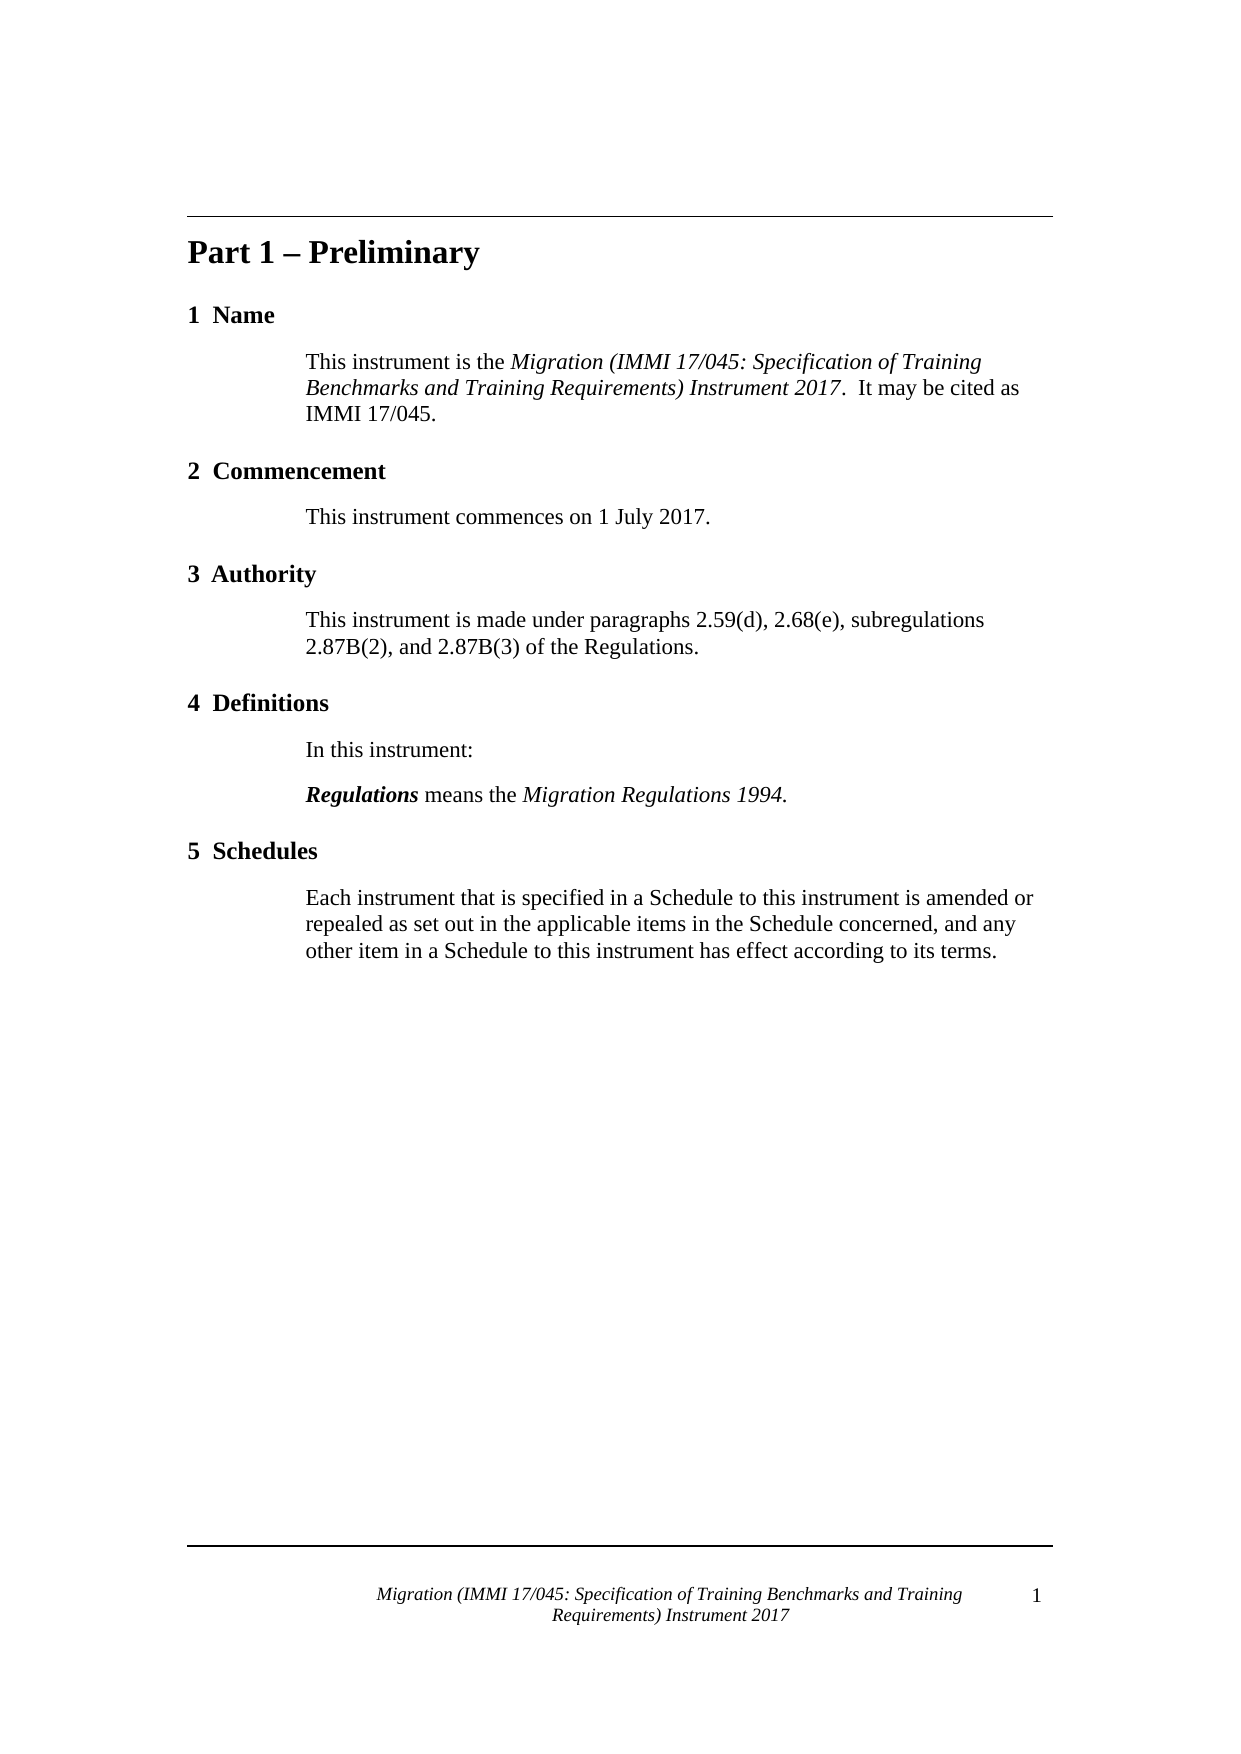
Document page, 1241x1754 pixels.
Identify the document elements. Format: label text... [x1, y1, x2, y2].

text 4 Definitions [187, 688, 1053, 717]
text This instrument is the Migration (IMMI 17/045: Specification of Training Benchmarks and Training Requirements) Instrument 2017. It may be cited as IMMI 17/045. [187, 348, 1053, 427]
text Part 1 – Preliminary [187, 233, 1053, 271]
text This instrument commences on 1 July 2017. [187, 503, 1053, 530]
text In this instrument: [187, 736, 1053, 762]
text 5 Schedules [187, 836, 1053, 865]
text 3 Authority [187, 559, 1053, 588]
text This instrument is made under paragraphs 2.59(d), 2.68(e), subregulations 2.87B(2), and 2.87B(3) of the Regulations. [187, 606, 1053, 659]
text Each instrument that is specified in a Schedule to this instrument is amended or repealed as set out in the applicable items in the Schedule concerned, and any other item in a Schedule to this instrument has effect according to its terms. [187, 884, 1053, 963]
text 1 Name [187, 300, 1053, 329]
text 2 Commencement [187, 456, 1053, 485]
text Regulations means the Migration Regulations 1994. [305, 781, 1053, 807]
